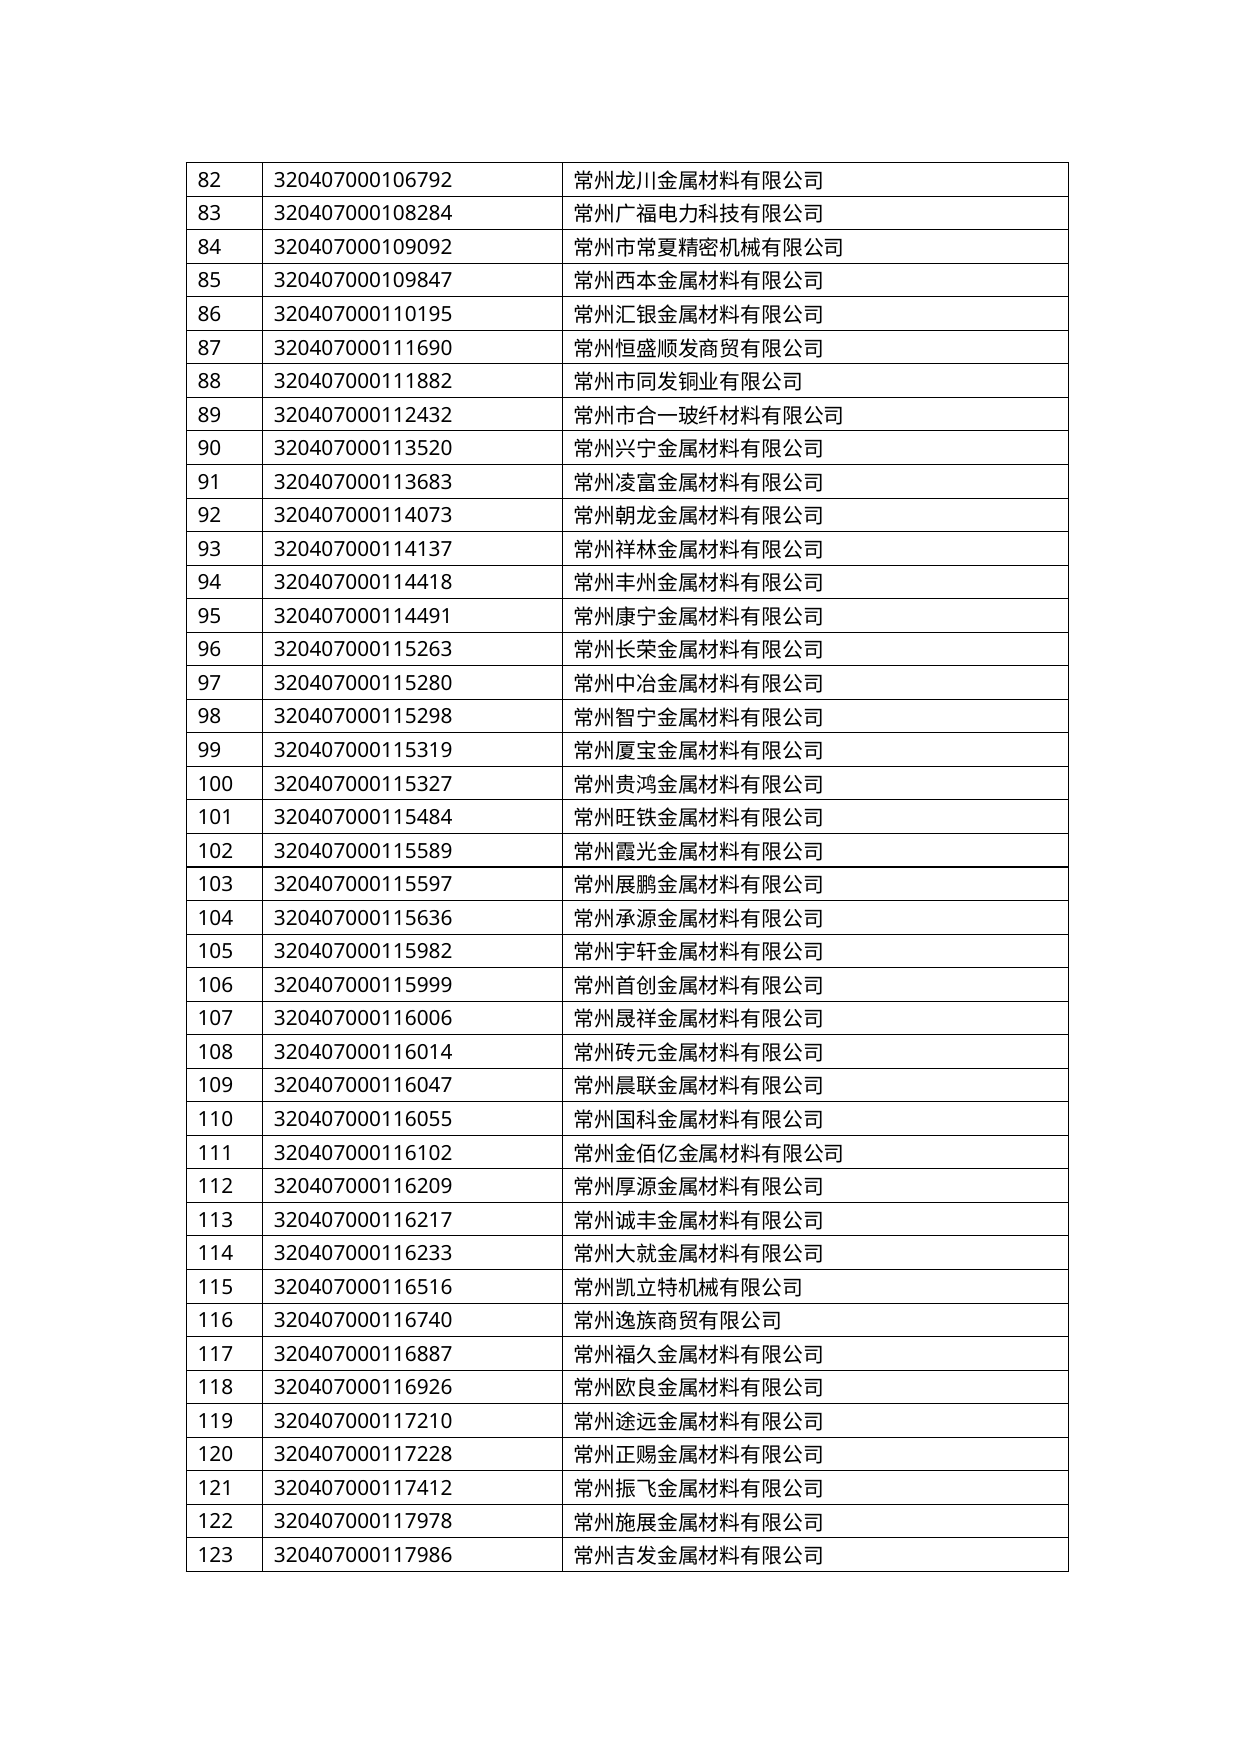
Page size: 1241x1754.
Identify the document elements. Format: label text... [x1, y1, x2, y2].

table_cell 320407000116006 [263, 1002, 562, 1034]
table_cell 常州汇银金属材料有限公司 [563, 297, 1068, 330]
table_cell 常州正赐金属材料有限公司 [563, 1438, 1068, 1470]
table_cell 常州宇轩金属材料有限公司 [563, 935, 1068, 967]
table_cell 常州霞光金属材料有限公司 [563, 834, 1068, 866]
table_cell 95 [187, 599, 262, 632]
table_cell 320407000116740 [263, 1304, 562, 1336]
table_cell 320407000117986 [263, 1538, 562, 1571]
table_cell 320407000116014 [263, 1035, 562, 1068]
table_cell 99 [187, 733, 262, 766]
table_cell 常州智宁金属材料有限公司 [563, 700, 1068, 732]
table_cell 320407000117412 [263, 1471, 562, 1504]
table_cell 115 [187, 1270, 262, 1302]
table_cell 320407000114073 [263, 499, 562, 531]
table_cell 常州长荣金属材料有限公司 [563, 633, 1068, 665]
table_cell 101 [187, 800, 262, 833]
table_cell 85 [187, 264, 262, 296]
table_cell 常州丰州金属材料有限公司 [563, 566, 1068, 598]
table_cell 112 [187, 1169, 262, 1202]
table_cell 109 [187, 1069, 262, 1101]
table_cell 320407000117210 [263, 1404, 562, 1437]
table_cell 84 [187, 230, 262, 263]
table_cell 117 [187, 1337, 262, 1369]
table_cell 320407000114137 [263, 532, 562, 564]
table_cell 常州康宁金属材料有限公司 [563, 599, 1068, 632]
table_cell 320407000116209 [263, 1169, 562, 1202]
table_cell 100 [187, 767, 262, 799]
table_cell 82 [187, 163, 262, 196]
table_cell 常州大就金属材料有限公司 [563, 1236, 1068, 1269]
table_cell 89 [187, 398, 262, 430]
table_cell 320407000114491 [263, 599, 562, 632]
table_cell 常州福久金属材料有限公司 [563, 1337, 1068, 1369]
table_cell 常州振飞金属材料有限公司 [563, 1471, 1068, 1504]
table_cell 常州广福电力科技有限公司 [563, 197, 1068, 229]
table_cell 320407000116516 [263, 1270, 562, 1302]
table_cell 常州国科金属材料有限公司 [563, 1102, 1068, 1135]
table_cell 122 [187, 1505, 262, 1537]
table_cell 87 [187, 331, 262, 363]
table_cell 120 [187, 1438, 262, 1470]
table_cell 320407000115597 [263, 868, 562, 900]
table_cell 83 [187, 197, 262, 229]
table_cell 105 [187, 935, 262, 967]
table_cell 320407000111882 [263, 364, 562, 397]
table_cell 98 [187, 700, 262, 732]
table_cell 常州祥林金属材料有限公司 [563, 532, 1068, 564]
table_cell 常州厦宝金属材料有限公司 [563, 733, 1068, 766]
table_cell 常州吉发金属材料有限公司 [563, 1538, 1068, 1571]
table_cell 320407000111690 [263, 331, 562, 363]
table_cell 常州诚丰金属材料有限公司 [563, 1203, 1068, 1235]
table_cell 104 [187, 901, 262, 933]
table_cell 121 [187, 1471, 262, 1504]
table_cell 常州西本金属材料有限公司 [563, 264, 1068, 296]
table_cell 94 [187, 566, 262, 598]
table_cell 320407000116926 [263, 1371, 562, 1403]
table_cell 320407000113683 [263, 465, 562, 497]
table_cell 113 [187, 1203, 262, 1235]
table_cell 常州金佰亿金属材料有限公司 [563, 1136, 1068, 1168]
table_cell 320407000109847 [263, 264, 562, 296]
table_cell 常州晨联金属材料有限公司 [563, 1069, 1068, 1101]
table_cell 320407000113520 [263, 431, 562, 464]
table_cell 86 [187, 297, 262, 330]
table_cell 96 [187, 633, 262, 665]
table_cell 320407000115280 [263, 666, 562, 699]
table_cell 320407000116233 [263, 1236, 562, 1269]
table_cell 320407000108284 [263, 197, 562, 229]
table_cell 92 [187, 499, 262, 531]
table_cell 320407000116102 [263, 1136, 562, 1168]
table_cell 320407000116217 [263, 1203, 562, 1235]
table_cell 111 [187, 1136, 262, 1168]
table_cell 320407000115982 [263, 935, 562, 967]
table_cell 常州市常夏精密机械有限公司 [563, 230, 1068, 263]
table_cell 常州旺铁金属材料有限公司 [563, 800, 1068, 833]
table_cell 常州施展金属材料有限公司 [563, 1505, 1068, 1537]
table_cell 常州晟祥金属材料有限公司 [563, 1002, 1068, 1034]
table_cell 常州贵鸿金属材料有限公司 [563, 767, 1068, 799]
table_cell 110 [187, 1102, 262, 1135]
table_cell 常州市同发铜业有限公司 [563, 364, 1068, 397]
table_cell 320407000116055 [263, 1102, 562, 1135]
table_cell 107 [187, 1002, 262, 1034]
table_cell 320407000112432 [263, 398, 562, 430]
table_cell 常州朝龙金属材料有限公司 [563, 499, 1068, 531]
table_cell 320407000115263 [263, 633, 562, 665]
table_cell 常州厚源金属材料有限公司 [563, 1169, 1068, 1202]
table_cell 320407000115589 [263, 834, 562, 866]
table_cell 常州龙川金属材料有限公司 [563, 163, 1068, 196]
table_cell 常州展鹏金属材料有限公司 [563, 868, 1068, 900]
table_cell 常州凯立特机械有限公司 [563, 1270, 1068, 1302]
table_cell 90 [187, 431, 262, 464]
table_cell 常州兴宁金属材料有限公司 [563, 431, 1068, 464]
table_cell 91 [187, 465, 262, 497]
table_cell 常州途远金属材料有限公司 [563, 1404, 1068, 1437]
table_cell 93 [187, 532, 262, 564]
table_cell 97 [187, 666, 262, 699]
table_cell 116 [187, 1304, 262, 1336]
table_cell 88 [187, 364, 262, 397]
table_cell 320407000115999 [263, 968, 562, 1001]
table_cell 常州砖元金属材料有限公司 [563, 1035, 1068, 1068]
table_cell 320407000116887 [263, 1337, 562, 1369]
table_cell 114 [187, 1236, 262, 1269]
table_cell 320407000114418 [263, 566, 562, 598]
table_cell 常州市合一玻纤材料有限公司 [563, 398, 1068, 430]
table_cell 320407000115319 [263, 733, 562, 766]
table_cell 123 [187, 1538, 262, 1571]
table_cell 320407000117228 [263, 1438, 562, 1470]
table_cell 320407000106792 [263, 163, 562, 196]
table_cell 106 [187, 968, 262, 1001]
table_cell 102 [187, 834, 262, 866]
table_cell 常州恒盛顺发商贸有限公司 [563, 331, 1068, 363]
table_cell 118 [187, 1371, 262, 1403]
table_cell 119 [187, 1404, 262, 1437]
table_cell 320407000116047 [263, 1069, 562, 1101]
table_cell 320407000110195 [263, 297, 562, 330]
table_cell 常州首创金属材料有限公司 [563, 968, 1068, 1001]
table_cell 320407000117978 [263, 1505, 562, 1537]
table_cell 320407000115298 [263, 700, 562, 732]
table_cell 103 [187, 868, 262, 900]
table_cell 108 [187, 1035, 262, 1068]
table_cell 320407000109092 [263, 230, 562, 263]
table_cell 320407000115327 [263, 767, 562, 799]
table_cell 常州凌富金属材料有限公司 [563, 465, 1068, 497]
table_cell 常州逸族商贸有限公司 [563, 1304, 1068, 1336]
table_cell 常州欧良金属材料有限公司 [563, 1371, 1068, 1403]
table_cell 常州承源金属材料有限公司 [563, 901, 1068, 933]
table_cell 常州中冶金属材料有限公司 [563, 666, 1068, 699]
table_cell 320407000115636 [263, 901, 562, 933]
table_cell 320407000115484 [263, 800, 562, 833]
